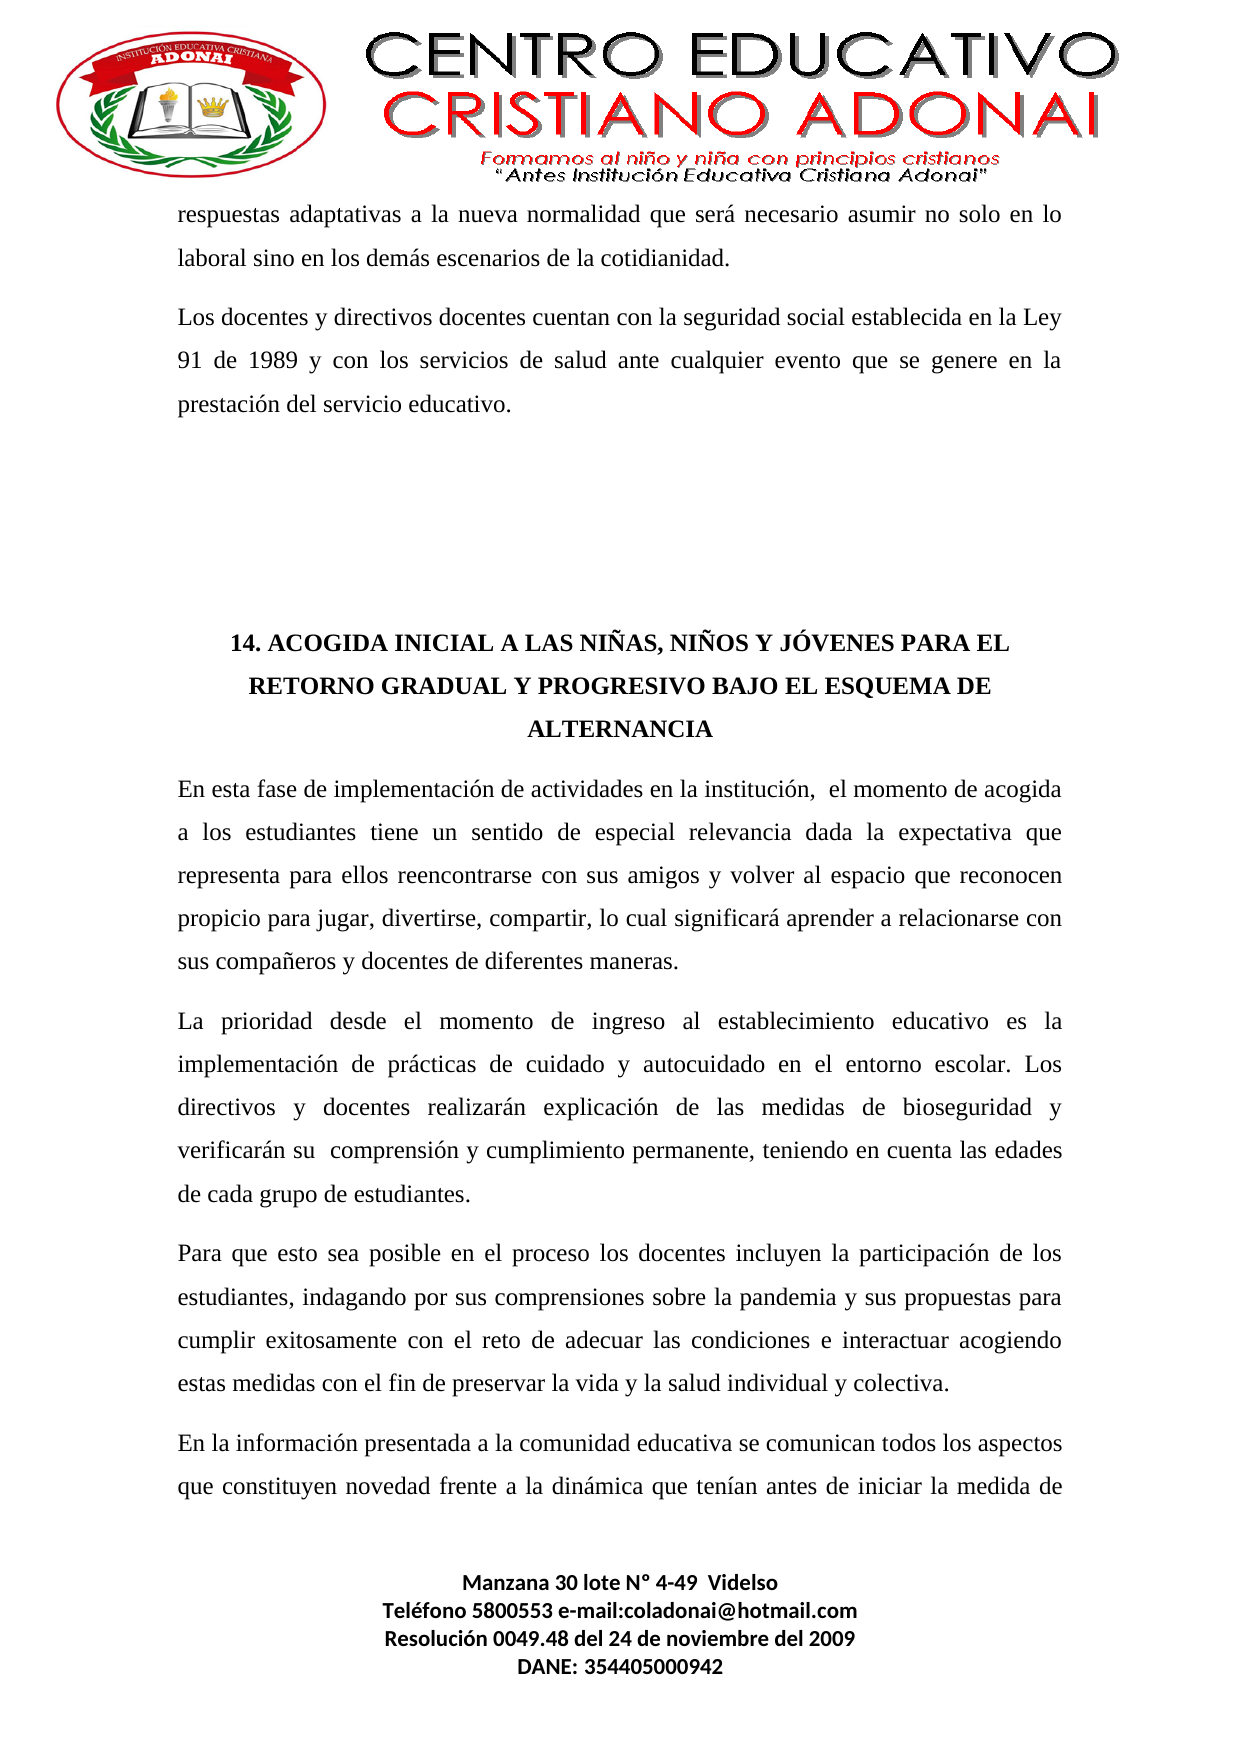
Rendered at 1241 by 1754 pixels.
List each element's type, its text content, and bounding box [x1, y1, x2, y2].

text La prioridad desde el momento de ingreso al establecimiento educativo es la implementación de prácticas de cuidado y autocuidado en el entorno escolar. Los directivos y docentes realizarán explicación de las medidas de bioseguridad y verificarán su comprensión y cumplimiento permanente, teniendo en cuenta las edades de cada grupo de estudiantes. [177, 1006, 1063, 1207]
text Los docentes y directivos docentes cuentan con la seguridad social establecida en la Ley 91 de 1989 y con los servicios de salud ante cualquier evento que se genere en la prestación del servicio educativo. [177, 302, 1063, 417]
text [177, 1428, 1063, 1499]
text En esta fase de implementación de actividades en la institución, el momento de acogida a los estudiantes tiene un sentido de especial relevancia dada la expectativa que representa para ellos reencontrarse con sus amigos y volver al espacio que reconocen propicio para jugar, divertirse, compartir, lo cual significará aprender a relacionarse con sus compañeros y docentes de diferentes maneras. [177, 774, 1063, 975]
text Para que esto sea posible en el proceso los docentes incluyen la participación de los estudiantes, indagando por sus comprensiones sobre la pandemia y sus propuestas para cumplir exitosamente con el reto de adecuar las condiciones e interactuar acogiendo estas medidas con el fin de preservar la vida y la salud individual y colectiva. [177, 1238, 1063, 1397]
picture [50, 25, 1191, 186]
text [177, 148, 1063, 271]
text 14. ACOGIDA INICIAL A LAS NIÑAS, NIÑOS Y JÓVENES PARA EL RETORNO GRADUAL Y PROGRESIVO BAJO EL ESQUEMA DE ALTERNANCIA [177, 628, 1063, 743]
